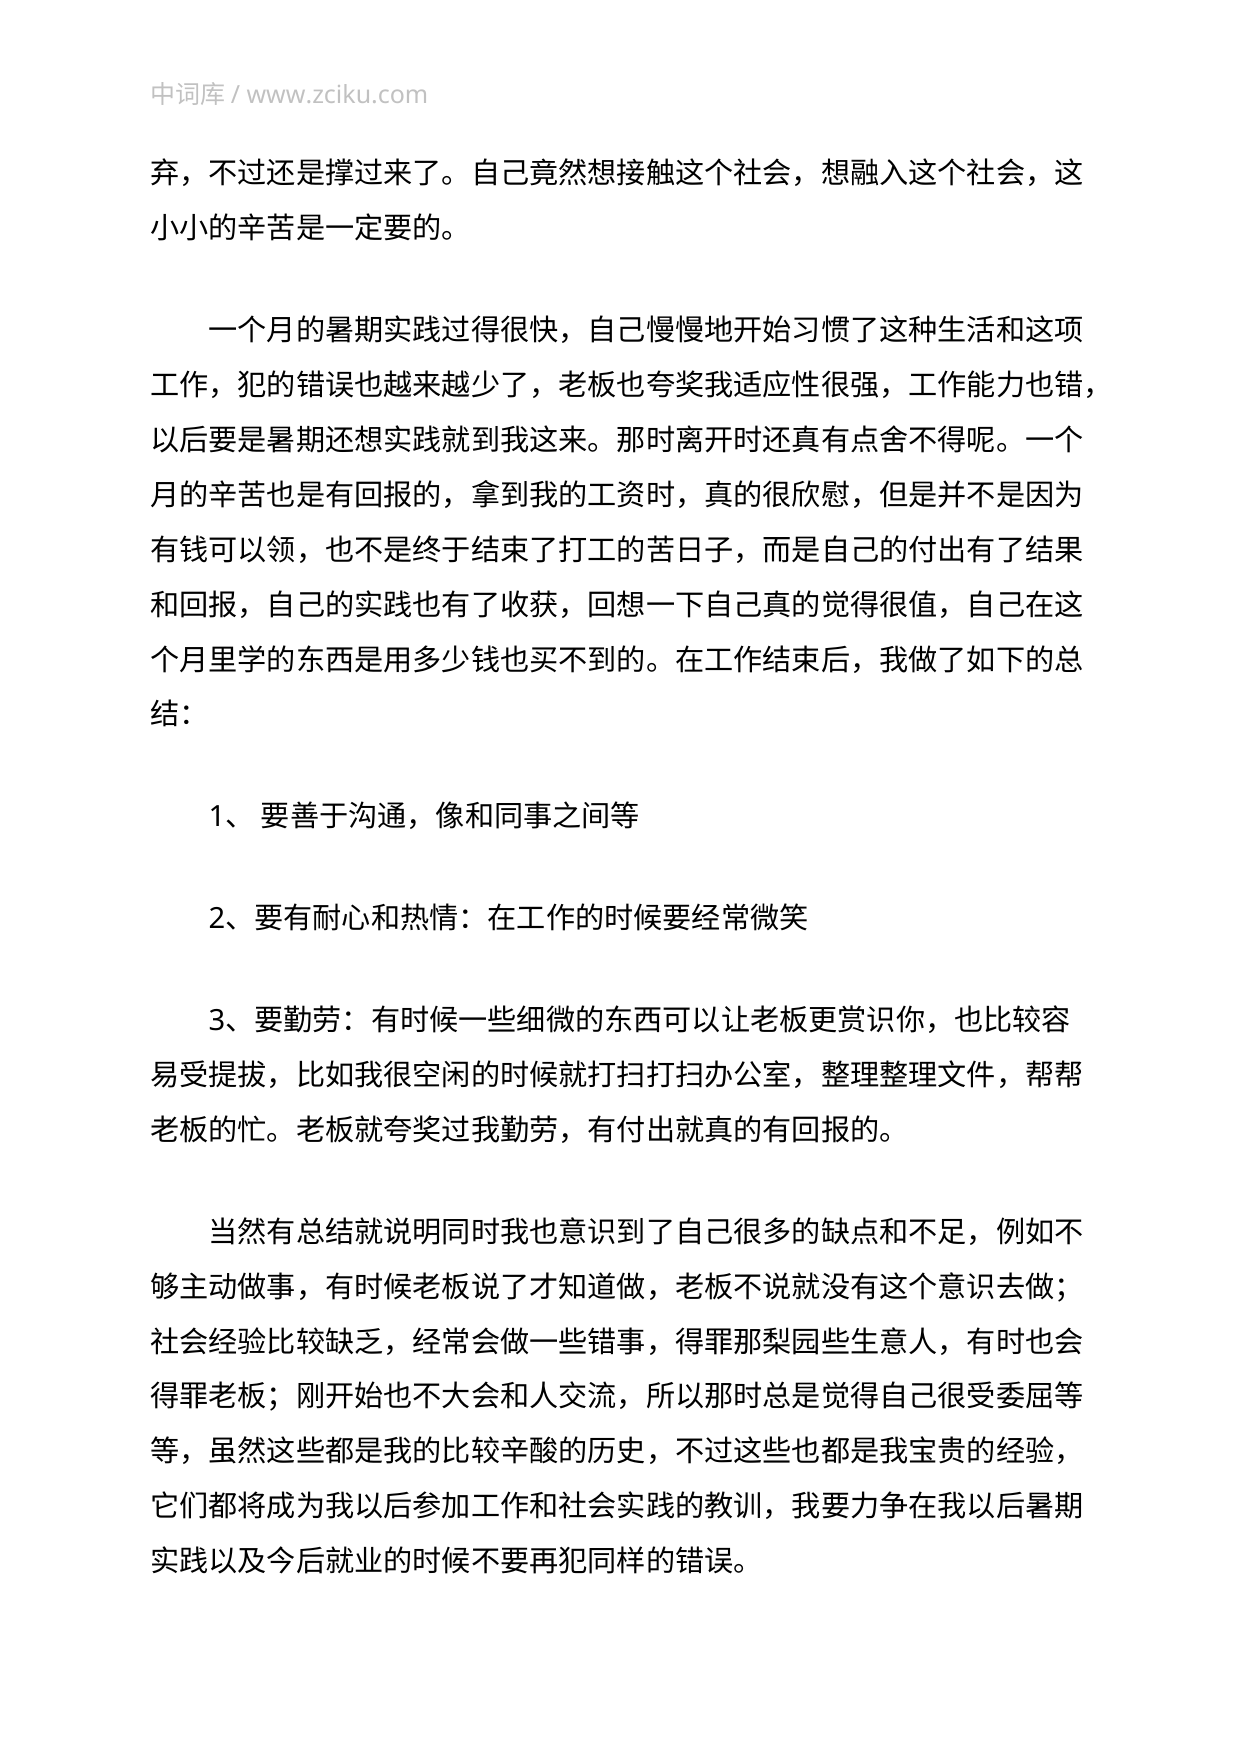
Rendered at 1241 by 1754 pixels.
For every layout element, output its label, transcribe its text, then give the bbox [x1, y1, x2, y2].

text 当然有总结就说明同时我也意识到了自己很多的缺点和不足，例如不够主动做事，有时候老板说了才知道做，老板不说就没有这个意识去做；社会经验比较缺乏，经常会做一些错事，得罪那梨园些生意人，有时也会得罪老板；刚开始也不大会和人交流，所以那时总是觉得自己很受委屈等等，虽然这些都是我的比较辛酸的历史，不过这些也都是我宝贵的经验，它们都将成为我以后参加工作和社会实践的教训，我要力争在我以后暑期实践以及今后就业的时候不要再犯同样的错误。 [150, 1208, 1090, 1580]
text 3、要勤劳：有时候一些细微的东西可以让老板更赏识你，也比较容易受提拔，比如我很空闲的时候就打扫打扫办公室，整理整理文件，帮帮老板的忙。老板就夸奖过我勤劳，有付出就真的有回报的。 [150, 997, 1090, 1149]
text 1、 要善于沟通，像和同事之间等 [150, 793, 1090, 835]
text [150, 150, 1090, 247]
text 一个月的暑期实践过得很快，自己慢慢地开始习惯了这种生活和这项工作，犯的错误也越来越少了，老板也夸奖我适应性很强，工作能力也错，以后要是暑期还想实践就到我这来。那时离开时还真有点舍不得呢。一个月的辛苦也是有回报的，拿到我的工资时，真的很欣慰，但是并不是因为有钱可以领，也不是终于结束了打工的苦日子，而是自己的付出有了结果和回报，自己的实践也有了收获，回想一下自己真的觉得很值，自己在这个月里学的东西是用多少钱也买不到的。在工作结束后，我做了如下的总结： [150, 307, 1090, 733]
text 2、要有耐心和热情：在工作的时候要经常微笑 [150, 895, 1090, 937]
